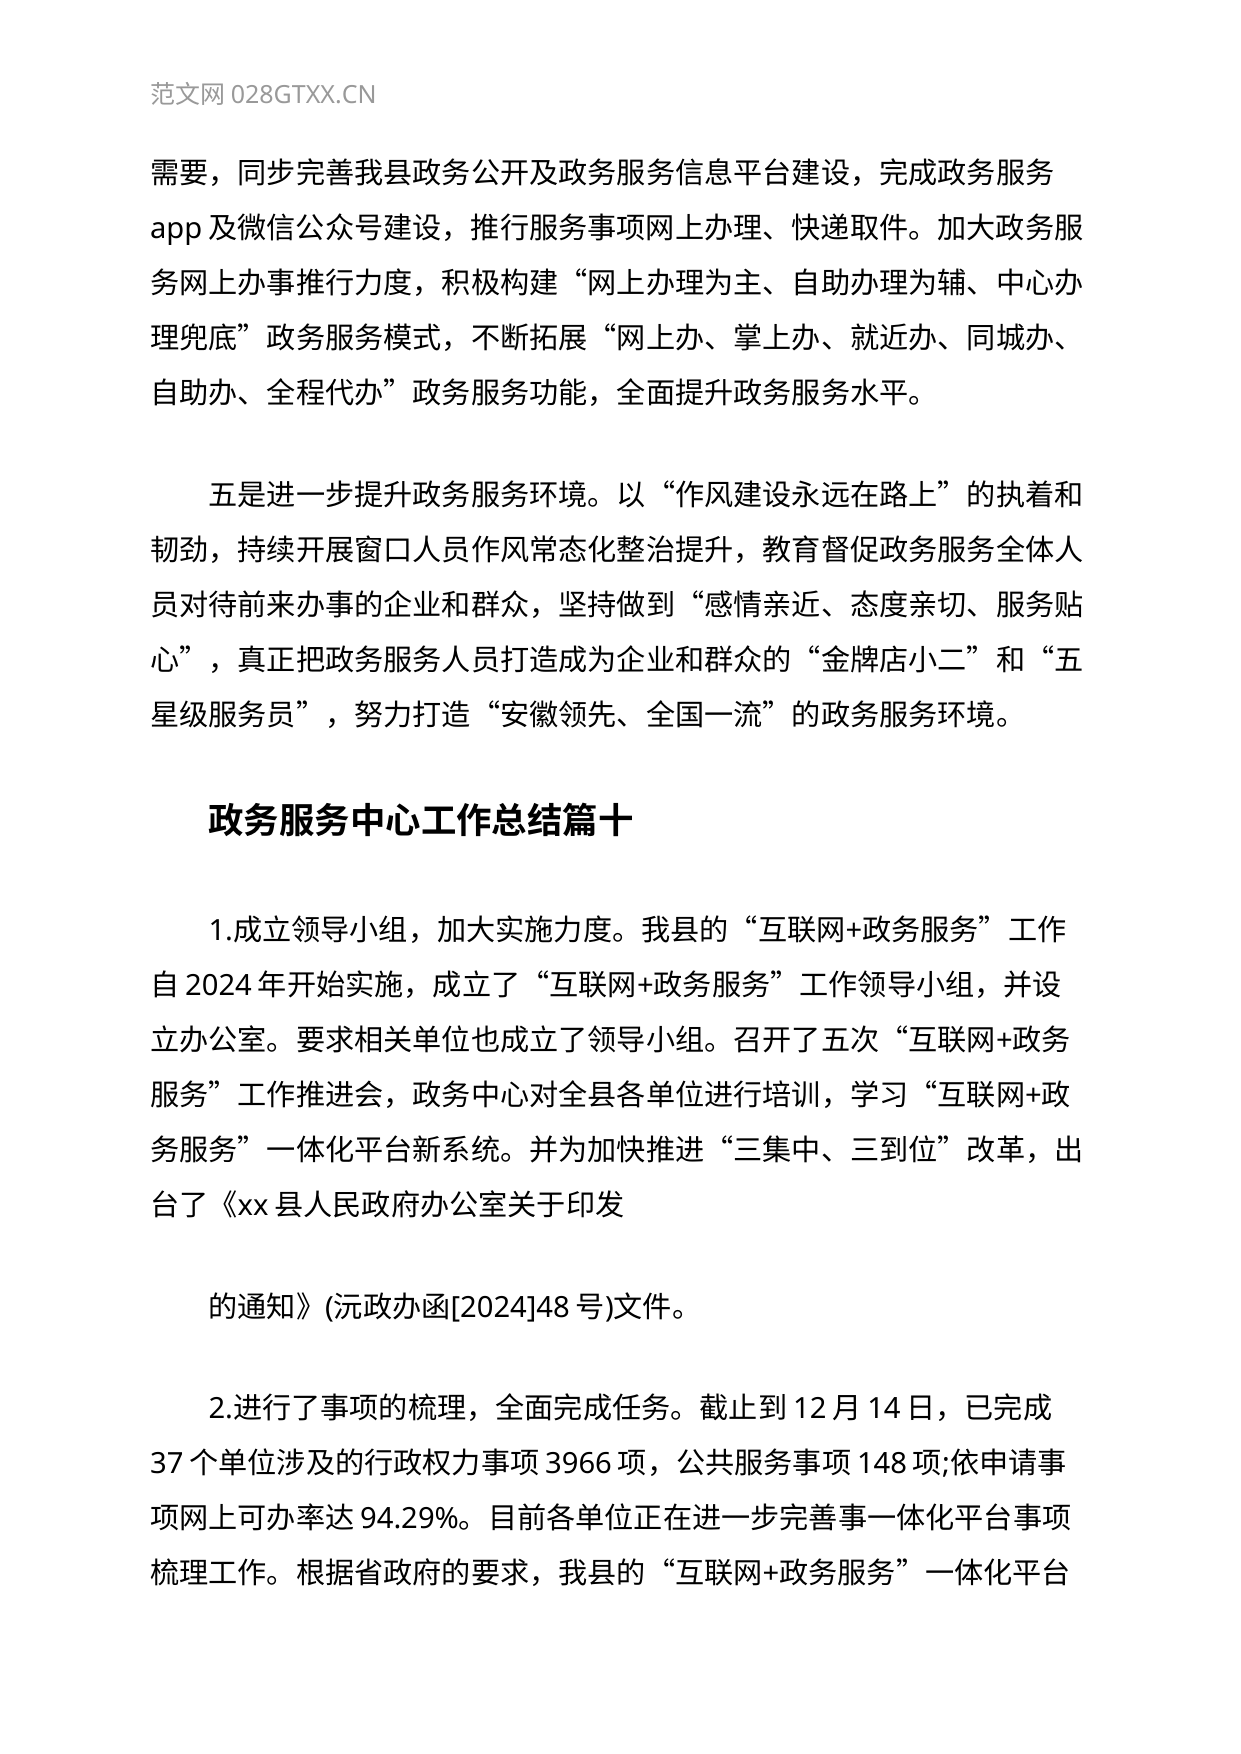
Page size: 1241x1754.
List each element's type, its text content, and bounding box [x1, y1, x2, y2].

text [150, 1385, 1090, 1592]
text 政务服务中心工作总结篇十 [150, 793, 1090, 844]
text 的通知》(沅政办函[2024]48号)文件。 [150, 1283, 1090, 1326]
text 1.成立领导小组，加大实施力度。我县的“互联网+政务服务”工作自2024年开始实施，成立了“互联网+政务服务”工作领导小组，并设立办公室。要求相关单位也成立了领导小组。召开了五次“互联网+政务服务”工作推进会，政务中心对全县各单位进行培训，学习“互联网+政务服务”一体化平台新系统。并为加快推进“三集中、三到位”改革，出台了《xx县人民政府办公室关于印发 [150, 906, 1090, 1223]
text 五是进一步提升政务服务环境。以“作风建设永远在路上”的执着和韧劲，持续开展窗口人员作风常态化整治提升，教育督促政务服务全体人员对待前来办事的企业和群众，坚持做到“感情亲近、态度亲切、服务贴心”，真正把政务服务人员打造成为企业和群众的“金牌店小二”和“五星级服务员”，努力打造“安徽领先、全国一流”的政务服务环境。 [150, 471, 1090, 733]
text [150, 150, 1090, 412]
